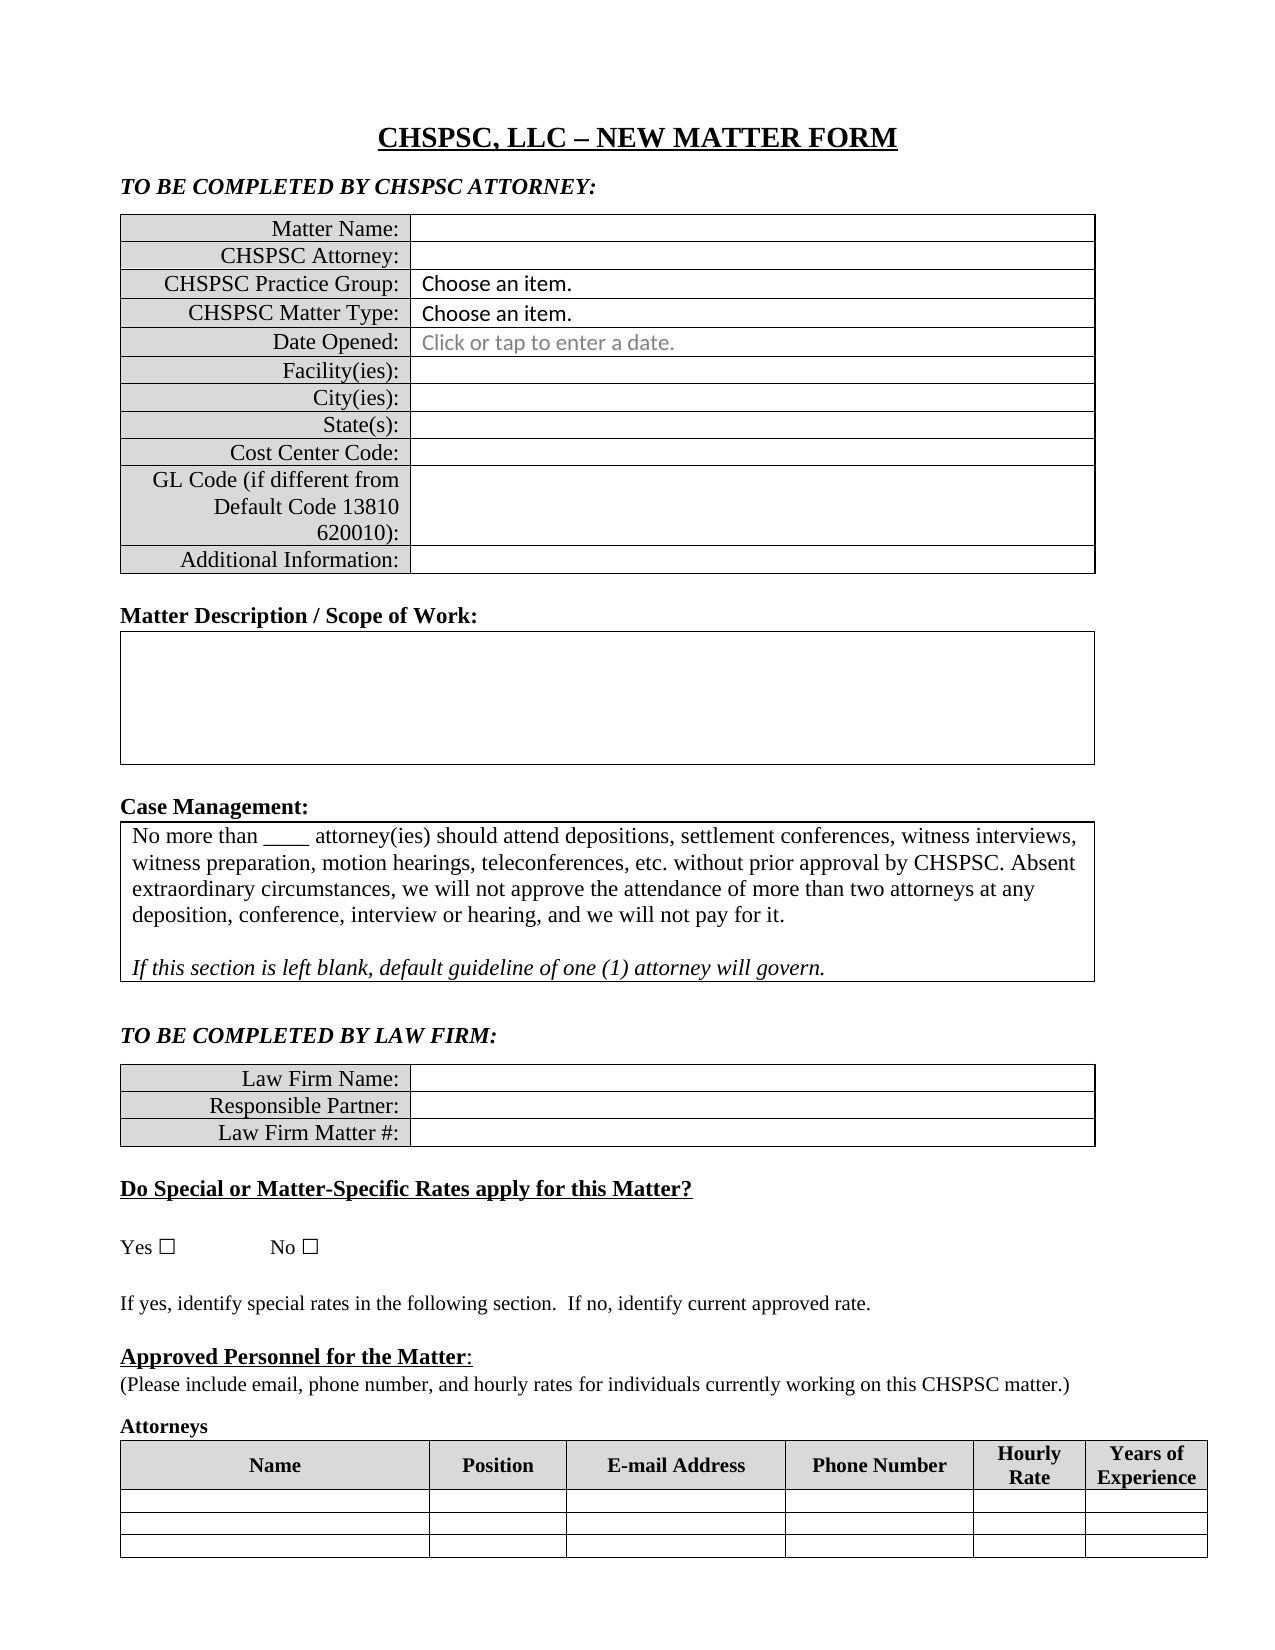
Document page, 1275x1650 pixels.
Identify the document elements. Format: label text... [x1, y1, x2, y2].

table_cell State(s): [121, 412, 410, 438]
table_cell CHSPSC Practice Group: [121, 270, 410, 298]
table_cell [430, 1535, 566, 1557]
table_cell [1086, 1535, 1207, 1557]
table_header Hourly Rate [974, 1441, 1085, 1489]
table_cell [786, 1513, 973, 1534]
table_cell [411, 466, 1094, 545]
table_cell [411, 1119, 1094, 1146]
table_cell CHSPSC Attorney: [121, 242, 410, 268]
table_header No more than ____ attorney(ies) should attend depositions, settlement conferences, witness interviews, witness preparation, motion hearings, teleconferences, etc. without prior approval by CHSPSC. Absent extraordinary circumstances, we will not approve the attendance of more than two attorneys at any deposition, conference, interview or hearing, and we will not pay for it. If this section is left blank, default guideline of one (1) attorney will govern. [121, 823, 1094, 981]
text Attorneys [120, 1414, 1155, 1438]
table_header [411, 1065, 1094, 1091]
table_cell [411, 1092, 1094, 1118]
text Do Special or Matter-Specific Rates apply for this Matter? [120, 1175, 1155, 1202]
text CHSPSC, LLC – NEW MATTER FORM [120, 120, 1155, 153]
table_cell Law Firm Matter #: [121, 1119, 410, 1146]
table_cell [567, 1513, 785, 1534]
table_cell [121, 1490, 429, 1512]
table_header Matter Name: [121, 215, 410, 241]
table_header [411, 215, 1094, 241]
table_cell [974, 1513, 1085, 1534]
table_header Law Firm Name: [121, 1065, 410, 1091]
table_cell [430, 1490, 566, 1512]
text Case Management: [120, 793, 1155, 819]
table_cell [411, 384, 1094, 411]
table_cell [974, 1535, 1085, 1557]
text TO BE COMPLETED BY LAW FIRM: [120, 1023, 1155, 1049]
table_header Name [121, 1441, 429, 1489]
table_cell Facility(ies): [121, 357, 410, 383]
table_cell Responsible Partner: [121, 1092, 410, 1118]
table_cell [974, 1490, 1085, 1512]
table_header Years of Experience [1086, 1441, 1207, 1489]
text Yes No [120, 1232, 1155, 1261]
table_cell Cost Center Code: [121, 439, 410, 465]
table_cell [567, 1535, 785, 1557]
text If yes, identify special rates in the following section. If no, identify current approved rate. [120, 1291, 1155, 1315]
table_cell [1086, 1513, 1207, 1534]
table_cell [430, 1513, 566, 1534]
table_cell City(ies): [121, 384, 410, 411]
table_cell [121, 1535, 429, 1557]
table_cell Date Opened: [121, 328, 410, 356]
table_cell [411, 357, 1094, 383]
table_cell [411, 439, 1094, 465]
table_cell Additional Information: [121, 546, 410, 573]
table_header [121, 632, 1094, 763]
table_cell [411, 412, 1094, 438]
table_cell [121, 1513, 429, 1534]
text Approved Personnel for the Matter: [120, 1343, 1155, 1369]
table_cell [1086, 1490, 1207, 1512]
table_cell [786, 1490, 973, 1512]
table_cell [411, 546, 1094, 573]
table_header Phone Number [786, 1441, 973, 1489]
table_cell [786, 1535, 973, 1557]
text (Please include email, phone number, and hourly rates for individuals currently working on this CHSPSC matter.) [120, 1371, 1155, 1396]
table_cell CHSPSC Matter Type: [121, 299, 410, 327]
table_cell GL Code (if different from Default Code 13810 620010): [121, 466, 410, 545]
table_cell [411, 242, 1094, 268]
text TO BE COMPLETED BY CHSPSC ATTORNEY: [120, 173, 1155, 199]
table_header Position [430, 1441, 566, 1489]
text Matter Description / Scope of Work: [120, 602, 1155, 629]
table_cell [567, 1490, 785, 1512]
table_header E-mail Address [567, 1441, 785, 1489]
